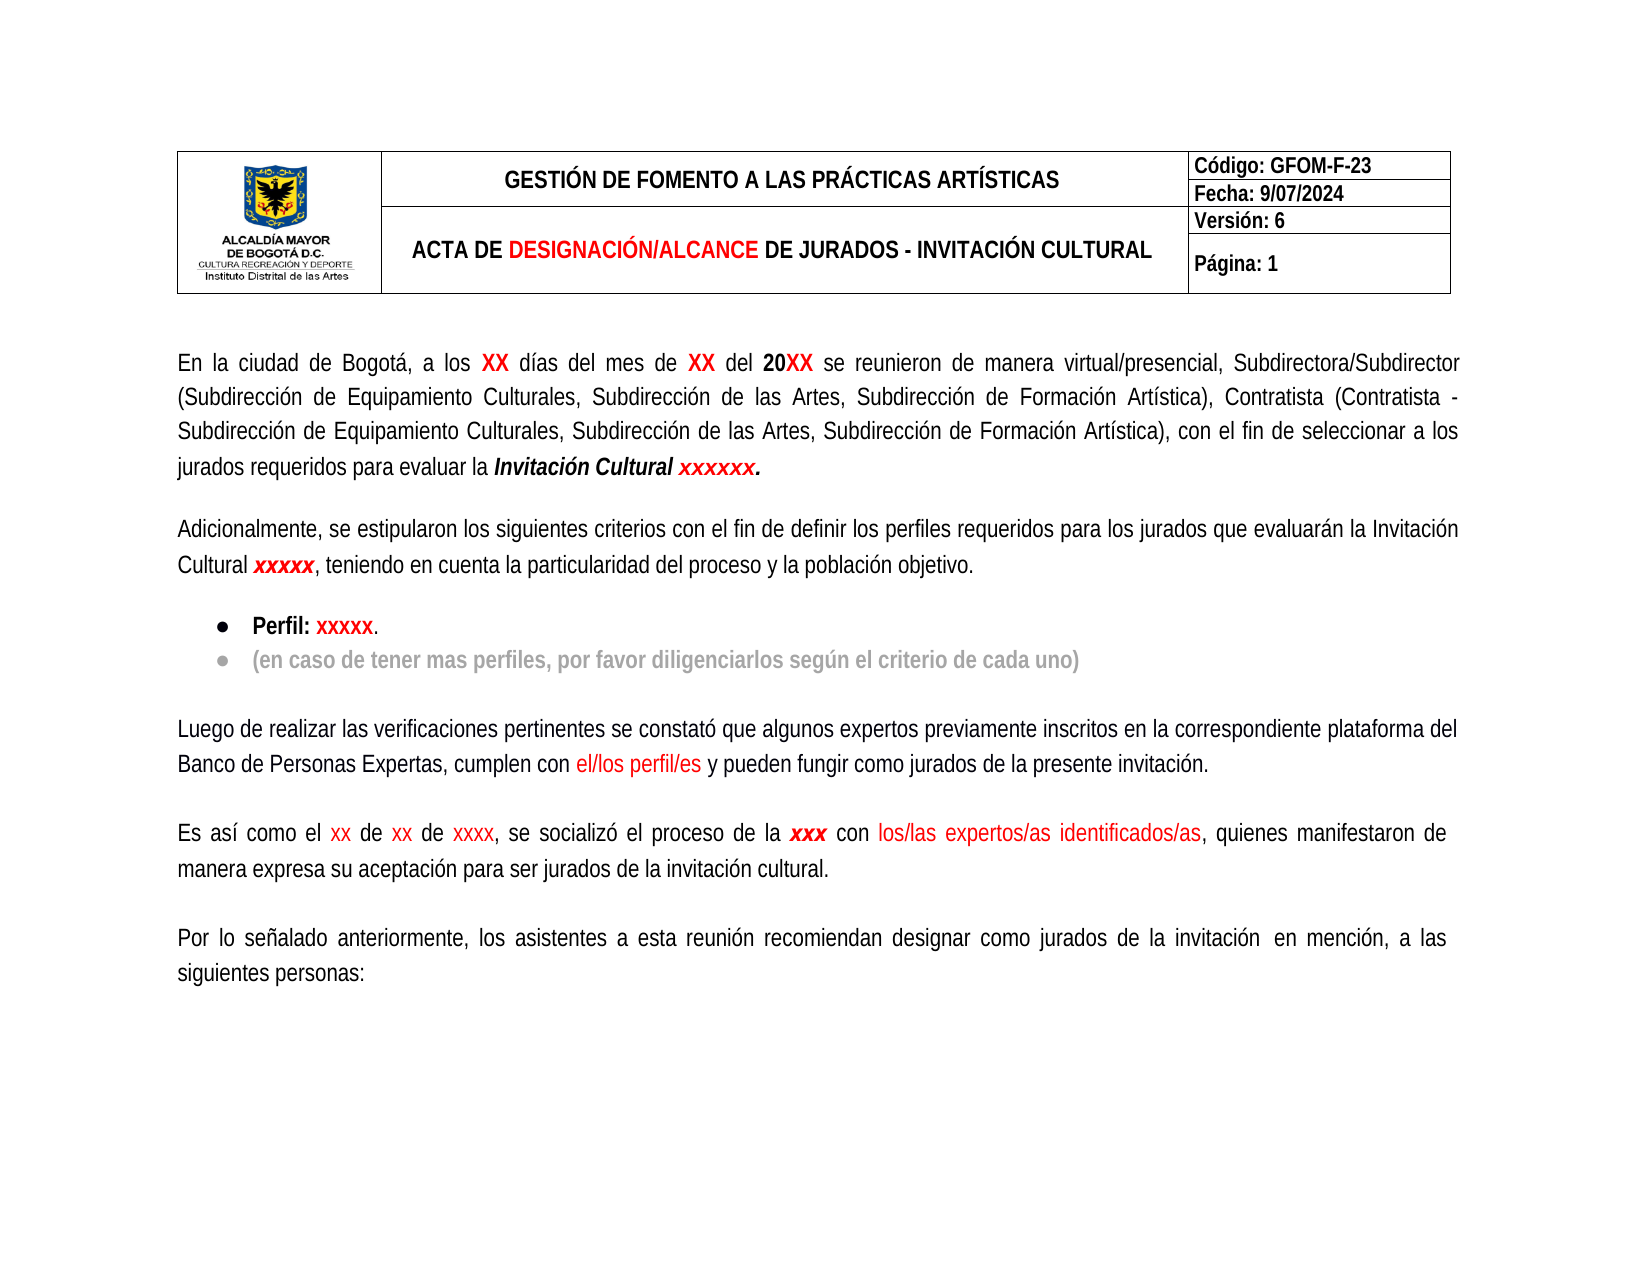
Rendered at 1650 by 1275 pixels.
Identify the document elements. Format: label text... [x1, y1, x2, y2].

text Adicionalmente, se estipularon los siguientes criterios con el fin de definir los perfiles requeridos para los jurados que evaluarán la Invitación Cultural xxxxx, teniendo en cuenta la particularidad del proceso y la población objetivo. [177, 514, 1462, 580]
list Perfil: xxxxx. [215, 611, 1462, 640]
text En la ciudad de Bogotá, a los XX días del mes de XX del 20XX se reunieron de manera virtual/presencial, Subdirectora/Subdirector (Subdirección de Equipamiento Culturales, Subdirección de las Artes, Subdirección de Formación Artística), Contratista (Contratista - Subdirección de Equipamiento Culturales, Subdirección de las Artes, Subdirección de Formación Artística), con el fin de seleccionar a los jurados requeridos para evaluar la Invitación Cultural xxxxxx. [177, 348, 1462, 482]
text Es así como el xx de xx de xxxx, se socializó el proceso de la xxx con los/las expertos/as identificados/as, quienes manifestaron de manera expresa su aceptación para ser jurados de la invitación cultural. [177, 817, 1447, 883]
picture [196, 160, 357, 285]
text Luego de realizar las verificaciones pertinentes se constató que algunos expertos previamente inscritos en la correspondiente plataforma del Banco de Personas Expertas, cumplen con el/los perfil/es y pueden fungir como jurados de la presente invitación. [177, 714, 1462, 777]
list (en caso de tener mas perfiles, por favor diligenciarlos según el criterio de cada uno) [215, 646, 1462, 674]
text Por lo señalado anteriormente, los asistentes a esta reunión recomiendan designar como jurados de la invitación en mención, a las siguientes personas: [177, 923, 1447, 986]
